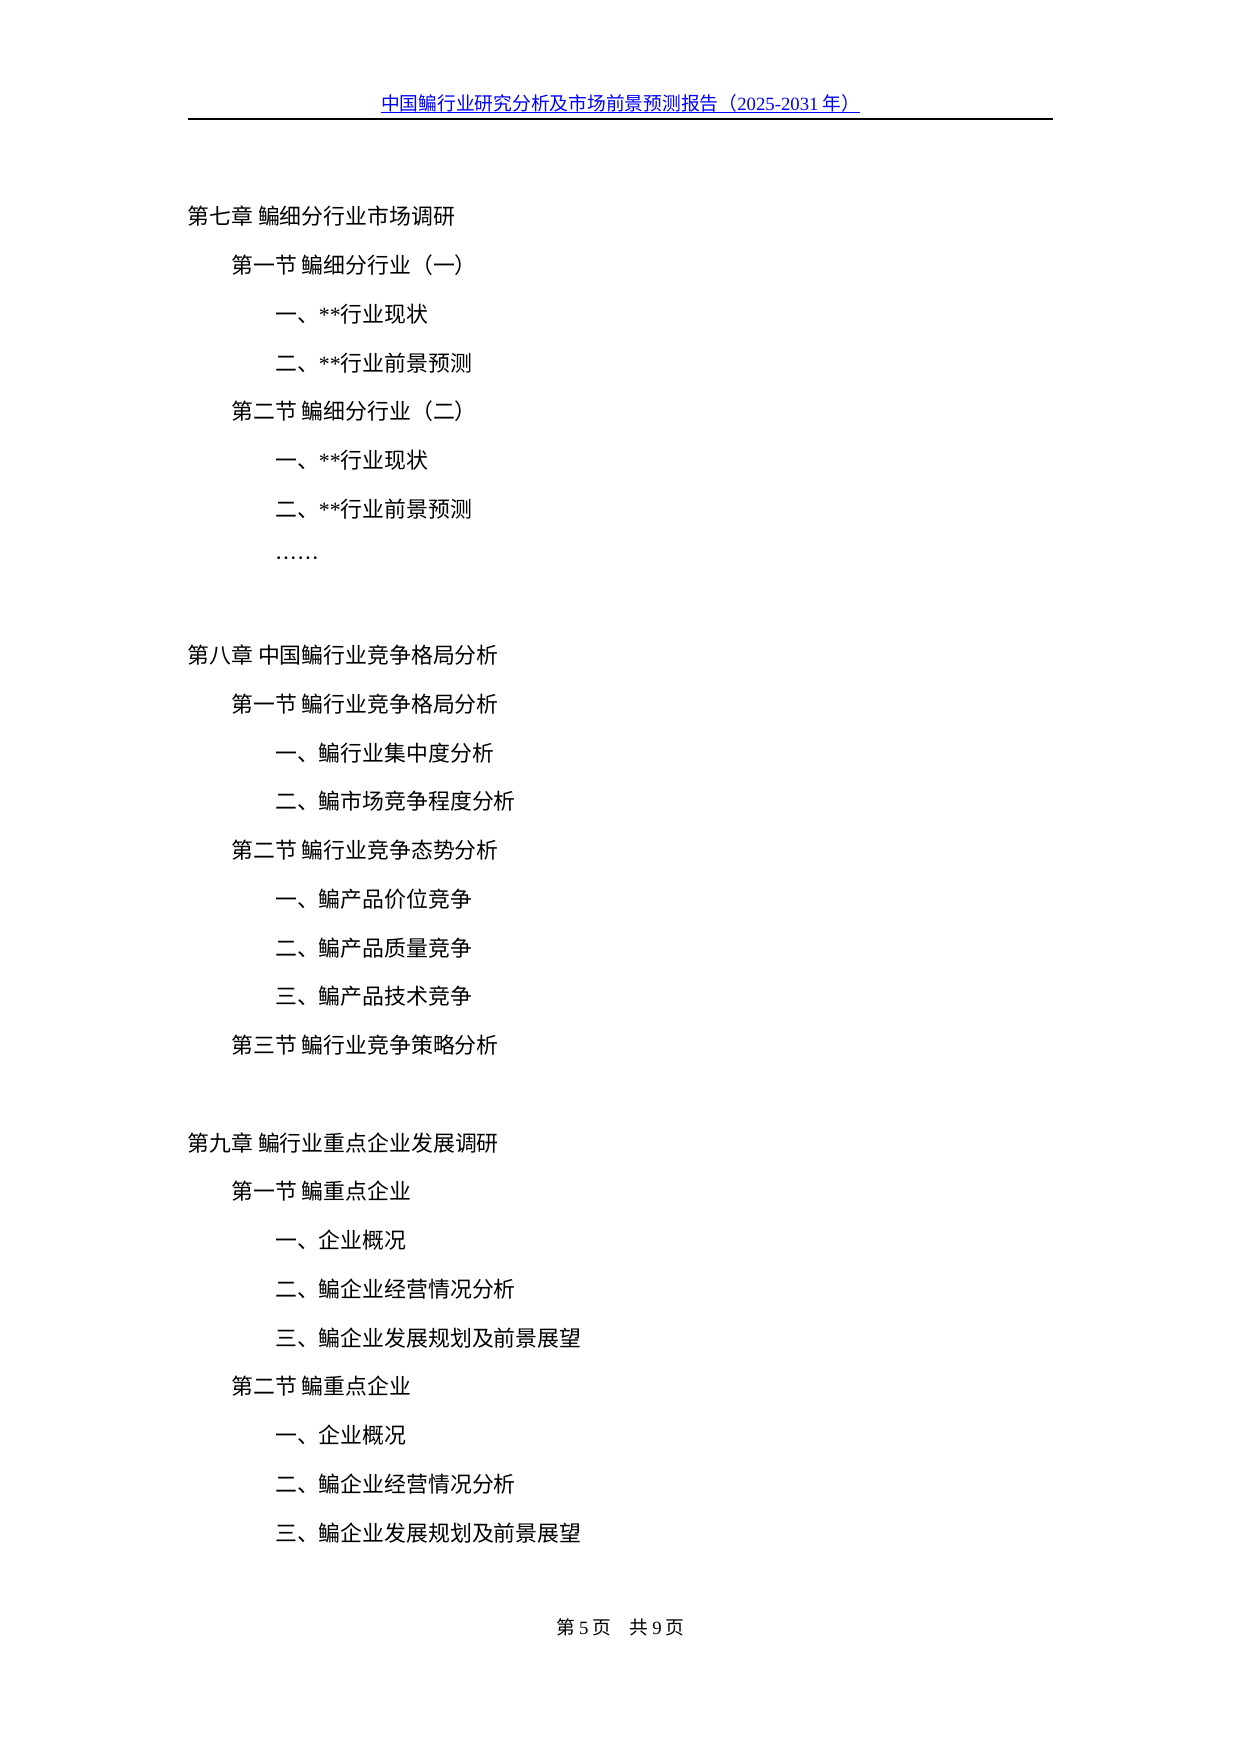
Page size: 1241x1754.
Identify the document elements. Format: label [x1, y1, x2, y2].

text [187, 150, 1053, 1548]
